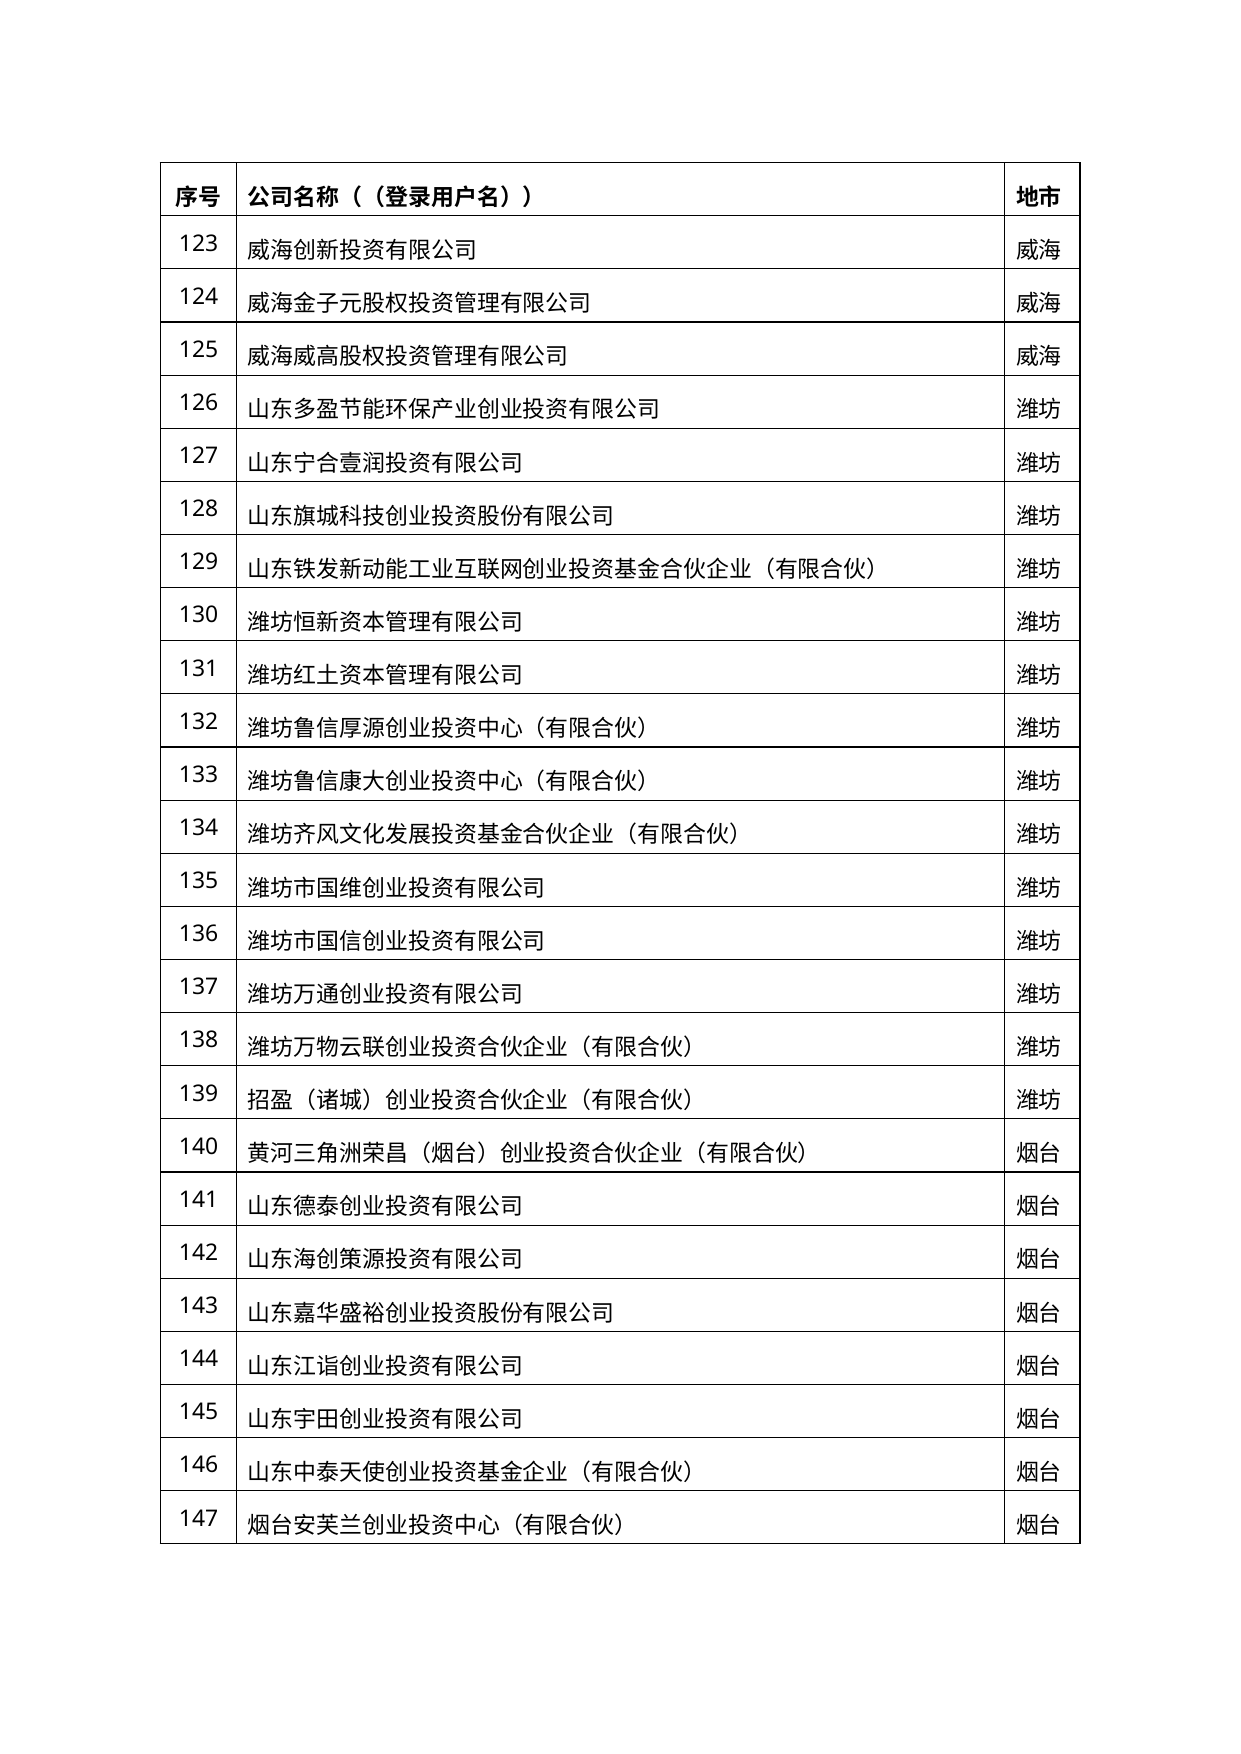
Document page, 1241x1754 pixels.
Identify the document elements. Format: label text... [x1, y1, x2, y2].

table_cell 124 [161, 269, 236, 321]
table_header 地市 [1005, 163, 1079, 215]
table_cell 潍坊 [1005, 694, 1079, 746]
table_cell 潍坊 [1005, 801, 1079, 853]
table_cell 山东多盈节能环保产业创业投资有限公司 [237, 376, 1004, 428]
table_cell 141 [161, 1173, 236, 1224]
table_cell 潍坊 [1005, 748, 1079, 799]
table_cell 132 [161, 694, 236, 746]
table_cell 黄河三角洲荣昌（烟台）创业投资合伙企业（有限合伙） [237, 1119, 1004, 1171]
table_cell 126 [161, 376, 236, 428]
table_cell 烟台 [1005, 1438, 1079, 1490]
table_cell 潍坊 [1005, 1066, 1079, 1118]
table_cell 山东中泰天使创业投资基金企业（有限合伙） [237, 1438, 1004, 1490]
table_cell 146 [161, 1438, 236, 1490]
table_cell 威海金子元股权投资管理有限公司 [237, 269, 1004, 321]
table_cell 潍坊 [1005, 641, 1079, 693]
table_cell 131 [161, 641, 236, 693]
table_cell 135 [161, 854, 236, 906]
table_cell 山东德泰创业投资有限公司 [237, 1173, 1004, 1224]
table_cell 潍坊 [1005, 854, 1079, 906]
table_header 序号 [161, 163, 236, 215]
table_cell 143 [161, 1279, 236, 1331]
table_cell 147 [161, 1491, 236, 1543]
table_cell 潍坊 [1005, 429, 1079, 481]
table_cell 127 [161, 429, 236, 481]
table_cell 山东嘉华盛裕创业投资股份有限公司 [237, 1279, 1004, 1331]
table_cell 威海威高股权投资管理有限公司 [237, 323, 1004, 374]
table_cell 烟台 [1005, 1332, 1079, 1384]
table_cell 威海创新投资有限公司 [237, 216, 1004, 268]
table_cell 128 [161, 482, 236, 534]
table_cell 潍坊 [1005, 1013, 1079, 1065]
table_cell 潍坊齐风文化发展投资基金合伙企业（有限合伙） [237, 801, 1004, 853]
table_cell 山东宁合壹润投资有限公司 [237, 429, 1004, 481]
table_cell 烟台 [1005, 1119, 1079, 1171]
table_cell 烟台 [1005, 1173, 1079, 1224]
table_cell 潍坊市国维创业投资有限公司 [237, 854, 1004, 906]
table_cell 威海 [1005, 216, 1079, 268]
table_cell 138 [161, 1013, 236, 1065]
table_cell 烟台 [1005, 1385, 1079, 1437]
table_cell 山东江诣创业投资有限公司 [237, 1332, 1004, 1384]
table_cell 134 [161, 801, 236, 853]
table_cell 145 [161, 1385, 236, 1437]
table_header 公司名称（（登录用户名）） [237, 163, 1004, 215]
table_cell 威海 [1005, 269, 1079, 321]
table_cell 140 [161, 1119, 236, 1171]
table_cell 潍坊 [1005, 960, 1079, 1012]
table_cell 129 [161, 535, 236, 587]
table_cell 潍坊万通创业投资有限公司 [237, 960, 1004, 1012]
table_cell 136 [161, 907, 236, 959]
table_cell 142 [161, 1226, 236, 1278]
table_cell 潍坊恒新资本管理有限公司 [237, 588, 1004, 640]
table_cell 山东海创策源投资有限公司 [237, 1226, 1004, 1278]
table_cell 144 [161, 1332, 236, 1384]
table_cell 133 [161, 748, 236, 799]
table_cell 潍坊 [1005, 907, 1079, 959]
table_cell 125 [161, 323, 236, 374]
table_cell 123 [161, 216, 236, 268]
table_cell 137 [161, 960, 236, 1012]
table_cell 烟台 [1005, 1279, 1079, 1331]
table_cell 烟台 [1005, 1226, 1079, 1278]
table_cell 139 [161, 1066, 236, 1118]
table_cell 山东旗城科技创业投资股份有限公司 [237, 482, 1004, 534]
table_cell 烟台安芙兰创业投资中心（有限合伙） [237, 1491, 1004, 1543]
table_cell 潍坊 [1005, 482, 1079, 534]
table_cell 山东铁发新动能工业互联网创业投资基金合伙企业（有限合伙） [237, 535, 1004, 587]
table_cell 烟台 [1005, 1491, 1079, 1543]
table_cell 130 [161, 588, 236, 640]
table_cell 威海 [1005, 323, 1079, 374]
table_cell 潍坊万物云联创业投资合伙企业（有限合伙） [237, 1013, 1004, 1065]
table_cell 潍坊 [1005, 376, 1079, 428]
table_cell 招盈（诸城）创业投资合伙企业（有限合伙） [237, 1066, 1004, 1118]
table_cell 潍坊鲁信厚源创业投资中心（有限合伙） [237, 694, 1004, 746]
table_cell 潍坊 [1005, 588, 1079, 640]
table_cell 潍坊 [1005, 535, 1079, 587]
table_cell 山东宇田创业投资有限公司 [237, 1385, 1004, 1437]
table_cell 潍坊红土资本管理有限公司 [237, 641, 1004, 693]
table_cell 潍坊鲁信康大创业投资中心（有限合伙） [237, 748, 1004, 799]
table_cell 潍坊市国信创业投资有限公司 [237, 907, 1004, 959]
